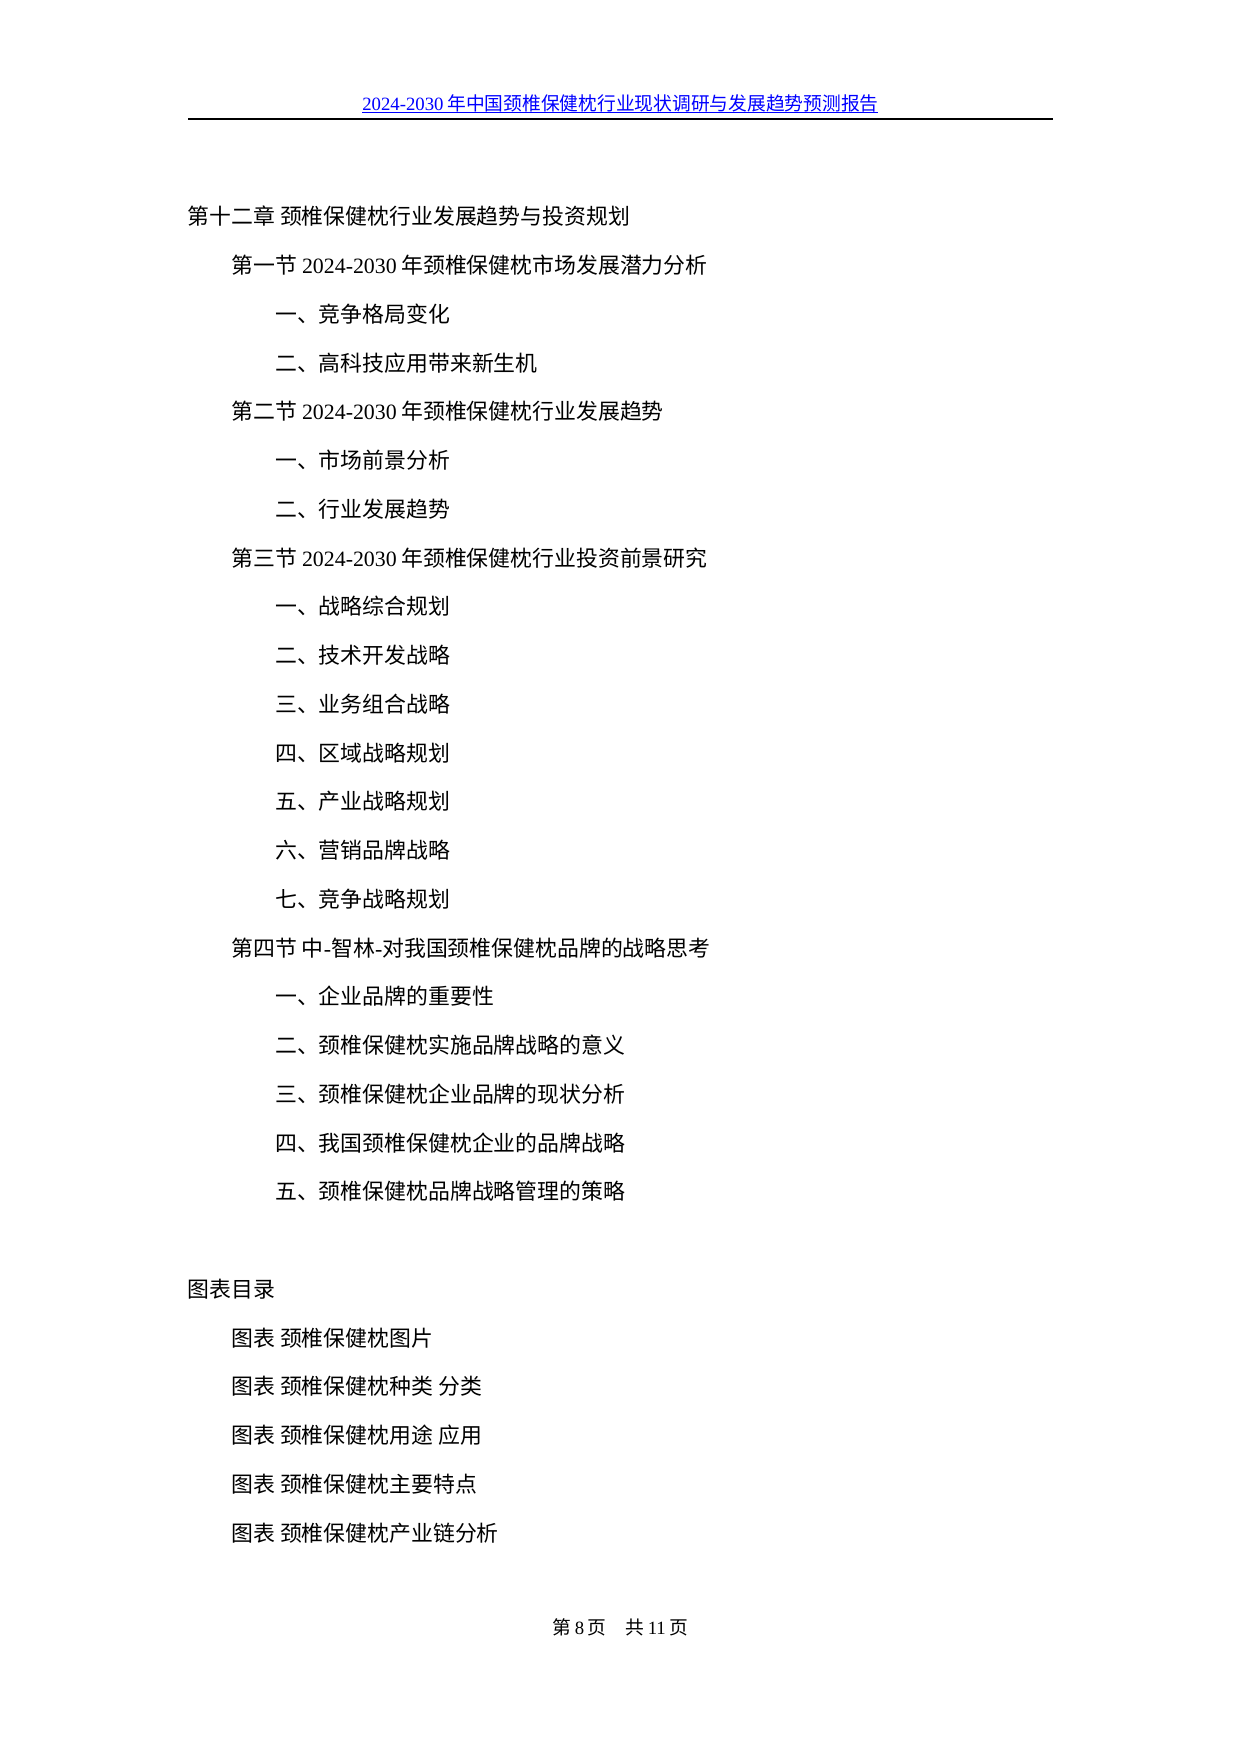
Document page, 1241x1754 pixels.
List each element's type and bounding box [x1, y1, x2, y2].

text [187, 150, 1053, 1548]
